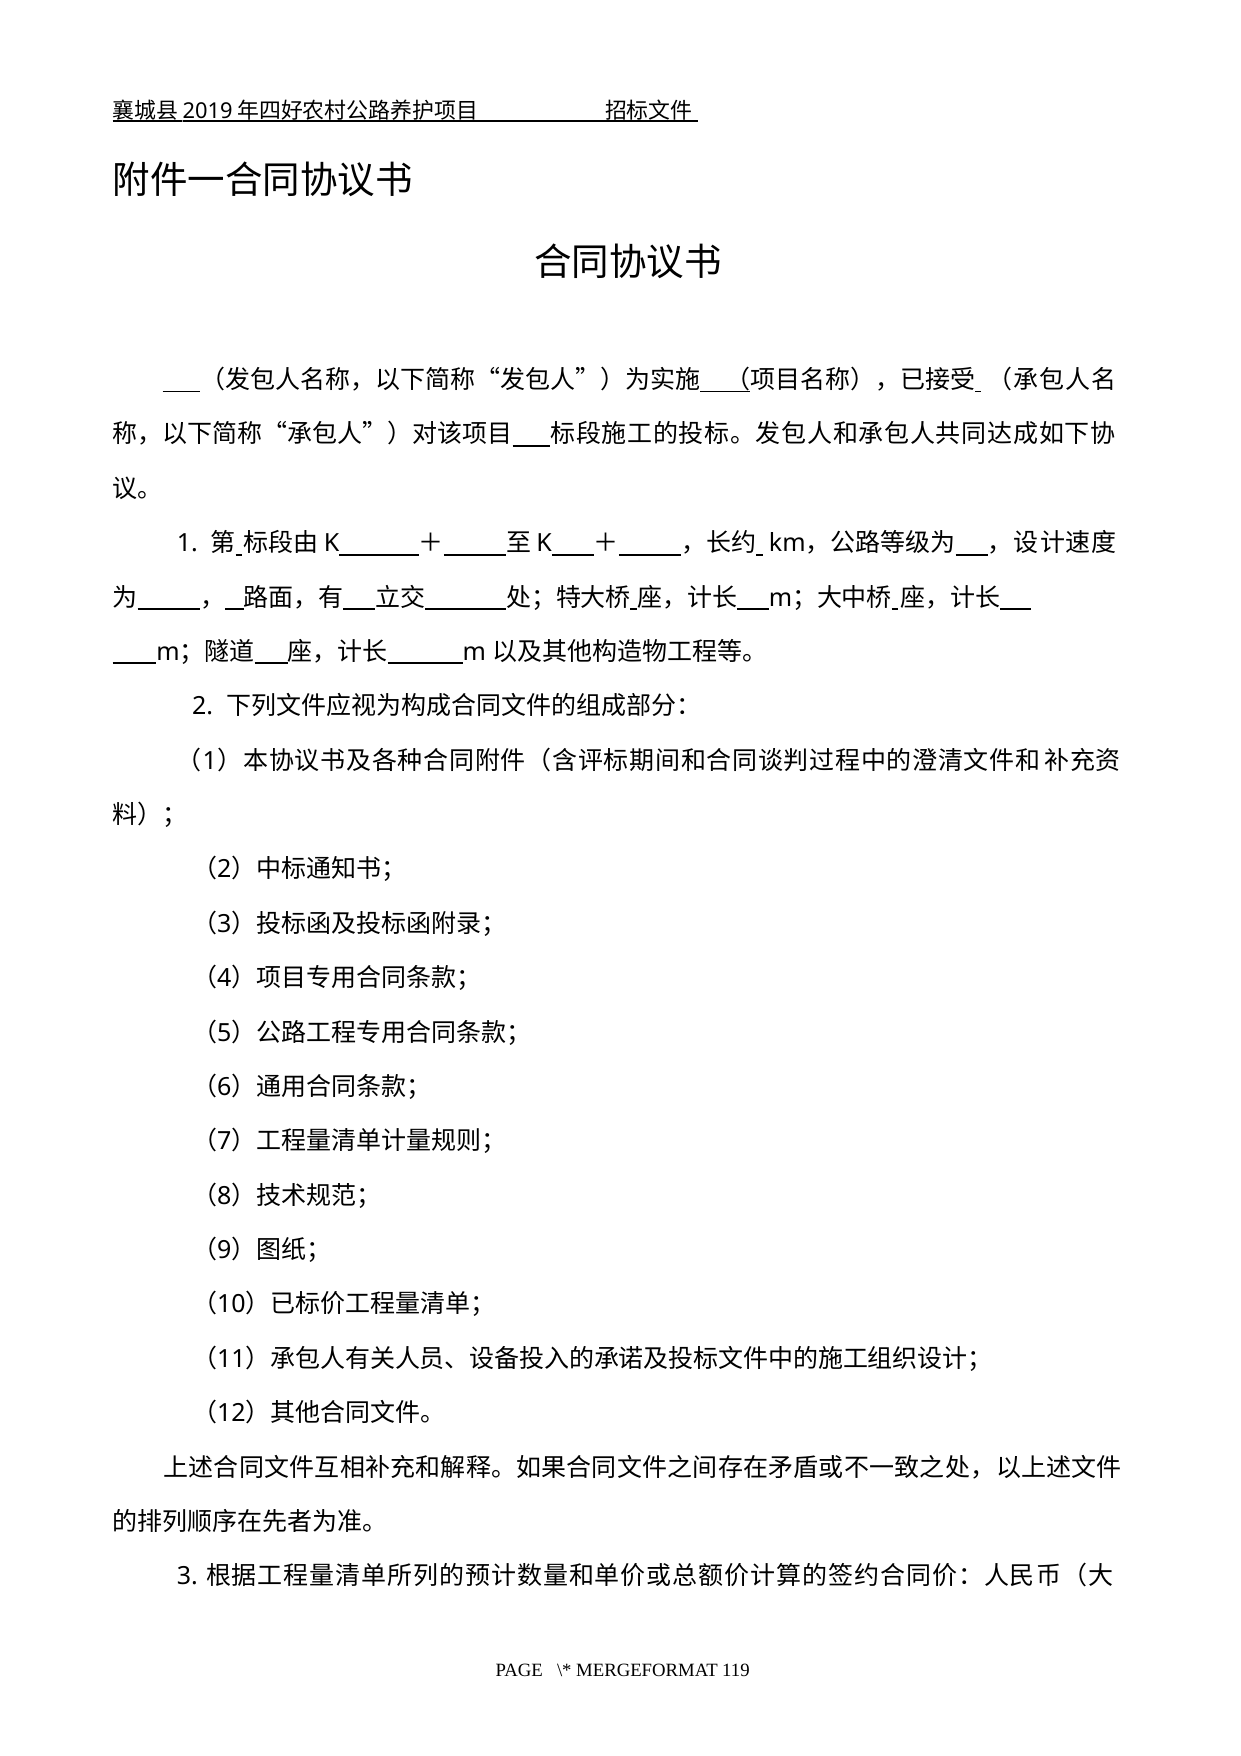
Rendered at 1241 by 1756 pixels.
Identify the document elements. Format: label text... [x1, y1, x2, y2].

text （发包人名称，以下简称“发包人”）为实施 （项目名称），已接受 （承包人名称，以下简称“承包人”）对该项目 标段施工的投标。发包人和承包人共同达成如下协议。 [112, 359, 1117, 504]
text （5）公路工程专用合同条款； [192, 1012, 1128, 1048]
text （3）投标函及投标函附录； [192, 903, 1128, 939]
text （2）中标通知书； [192, 849, 1128, 885]
text （1）本协议书及各种合同附件（含评标期间和合同谈判过程中的澄清文件和补充资料）； [112, 740, 1121, 831]
text （4）项目专用合同条款； [192, 958, 1128, 994]
text （9）图纸； [192, 1229, 1128, 1266]
text （11）承包人有关人员、设备投入的承诺及投标文件中的施工组织设计； [192, 1338, 1128, 1374]
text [112, 1556, 1113, 1592]
text 1. 第 标段由K ＋ 至K ＋ ，长约 km，公路等级为 ，设计速度为 ， 路面，有 立交 处；特大桥 座，计长 m；大中桥 座，计长 m；隧道 座，计长 m 以及其他构造物工程等。 [112, 523, 1117, 668]
text 合同协议书 [127, 231, 1128, 286]
text （12）其他合同文件。 [192, 1393, 1121, 1429]
text 2. 下列文件应视为构成合同文件的组成部分： [192, 686, 1128, 722]
text 上述合同文件互相补充和解释。如果合同文件之间存在矛盾或不一致之处，以上述文件的排列顺序在先者为准。 [112, 1447, 1121, 1538]
text （7）工程量清单计量规则； [192, 1121, 1128, 1157]
text （6）通用合同条款； [192, 1066, 1128, 1103]
text （10）已标价工程量清单； [192, 1284, 1128, 1320]
text （8）技术规范； [192, 1175, 1128, 1211]
text 附件一合同协议书 [112, 150, 1128, 204]
